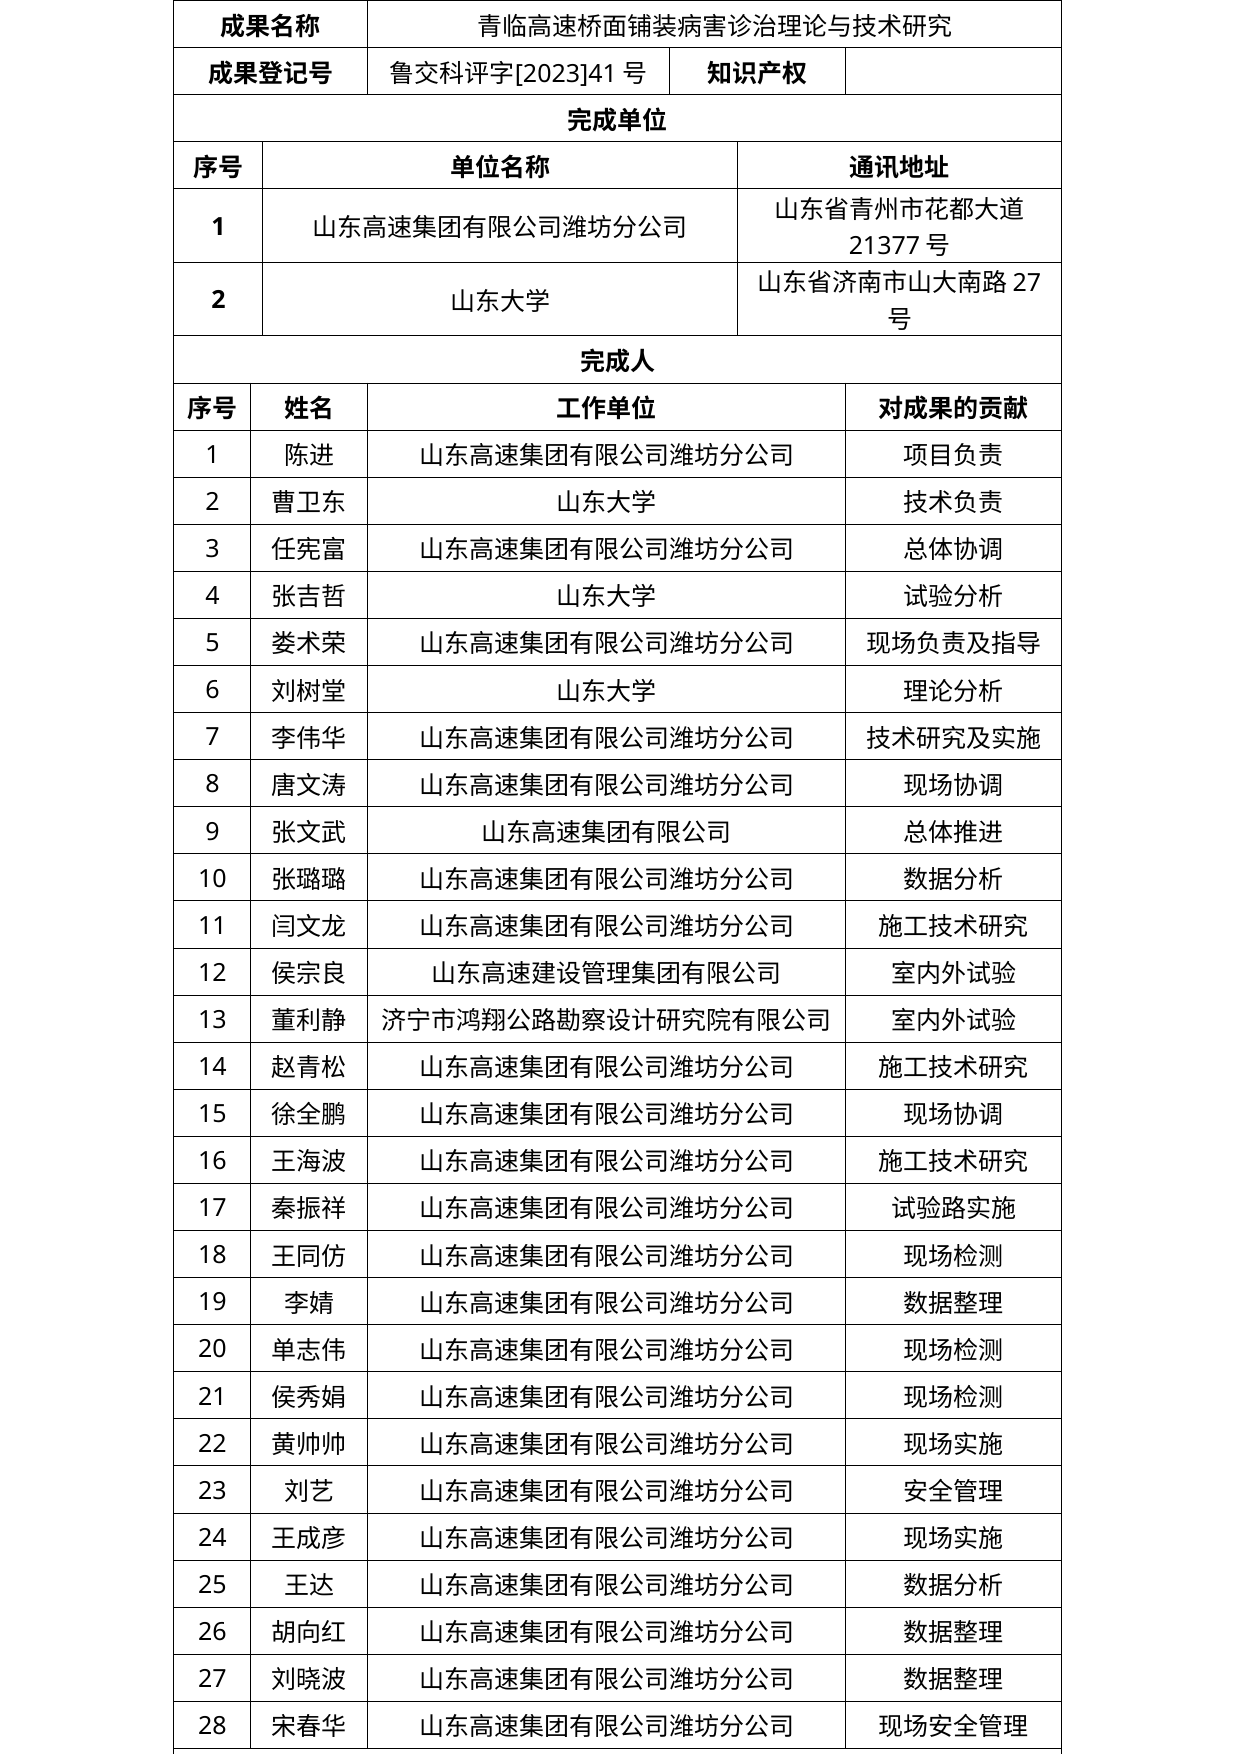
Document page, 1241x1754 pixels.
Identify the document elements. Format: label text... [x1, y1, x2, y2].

table_cell 张吉哲 [251, 572, 367, 618]
table_cell 山东高速集团有限公司潍坊分公司 [368, 854, 845, 900]
table_cell 刘晓波 [251, 1655, 367, 1701]
table_cell 鲁交科评字[2023]41号 [368, 48, 669, 94]
table_cell 王达 [251, 1561, 367, 1607]
table_cell 26 [174, 1608, 250, 1654]
table_cell 单位名称 [263, 142, 737, 188]
table_cell 山东高速集团有限公司潍坊分公司 [368, 1655, 845, 1701]
table_cell 成果登记号 [174, 48, 367, 94]
table_cell 姓名 [251, 384, 367, 429]
table_cell 山东高速集团有限公司潍坊分公司 [368, 1608, 845, 1654]
table_cell 19 [174, 1278, 250, 1324]
table_cell 山东高速集团有限公司潍坊分公司 [368, 1325, 845, 1371]
table_cell 山东大学 [368, 572, 845, 618]
table_cell 山东高速建设管理集团有限公司 [368, 949, 845, 994]
table_cell 张文武 [251, 807, 367, 853]
table_cell 徐全鹏 [251, 1090, 367, 1136]
table_cell 1 [174, 431, 250, 477]
table_cell 工作单位 [368, 384, 845, 429]
table_cell 知识产权 [670, 48, 845, 94]
table_cell 试验分析 [846, 572, 1061, 618]
table_cell 28 [174, 1702, 250, 1748]
table_cell 对成果的贡献 [846, 384, 1061, 429]
table_cell 4 [174, 572, 250, 618]
table_cell 现场协调 [846, 760, 1061, 806]
table_cell 2 [174, 478, 250, 524]
table_cell 黄帅帅 [251, 1419, 367, 1465]
table_cell 12 [174, 949, 250, 994]
table_cell 18 [174, 1231, 250, 1277]
table_cell 山东高速集团有限公司潍坊分公司 [368, 1231, 845, 1277]
table_cell 现场协调 [846, 1090, 1061, 1136]
table_cell 秦振祥 [251, 1184, 367, 1230]
table_cell 李伟华 [251, 713, 367, 759]
table_cell 总体协调 [846, 525, 1061, 571]
table_cell 3 [174, 525, 250, 571]
table_cell 数据整理 [846, 1278, 1061, 1324]
table_cell 山东高速集团有限公司潍坊分公司 [368, 901, 845, 947]
table_cell 王海波 [251, 1137, 367, 1183]
table_cell 室内外试验 [846, 949, 1061, 994]
table_cell 山东高速集团有限公司潍坊分公司 [368, 1419, 845, 1465]
table_cell 理论分析 [846, 666, 1061, 712]
table_cell 侯宗良 [251, 949, 367, 994]
table_cell 山东高速集团有限公司潍坊分公司 [368, 713, 845, 759]
table_cell 山东省青州市花都大道21377号 [738, 189, 1061, 262]
table_cell 20 [174, 1325, 250, 1371]
table_cell 数据分析 [846, 1561, 1061, 1607]
table_cell 山东大学 [368, 478, 845, 524]
table_cell 山东高速集团有限公司潍坊分公司 [263, 189, 737, 262]
table_cell 1 [174, 189, 262, 262]
table_cell 11 [174, 901, 250, 947]
table_cell 7 [174, 713, 250, 759]
table_cell 室内外试验 [846, 996, 1061, 1042]
table_cell 21 [174, 1372, 250, 1418]
table_cell 山东高速集团有限公司潍坊分公司 [368, 525, 845, 571]
table_cell 山东高速集团有限公司 [368, 807, 845, 853]
table_cell 王同仿 [251, 1231, 367, 1277]
table_cell 山东高速集团有限公司潍坊分公司 [368, 1043, 845, 1089]
table_cell 现场检测 [846, 1231, 1061, 1277]
table_header 成果名称 [174, 1, 367, 47]
table_cell 14 [174, 1043, 250, 1089]
table_cell 15 [174, 1090, 250, 1136]
table_cell 施工技术研究 [846, 901, 1061, 947]
table_cell 张璐璐 [251, 854, 367, 900]
table_cell 宋春华 [251, 1702, 367, 1748]
table_cell 任宪富 [251, 525, 367, 571]
table_cell 山东大学 [368, 666, 845, 712]
table_cell 现场检测 [846, 1325, 1061, 1371]
table_cell 济宁市鸿翔公路勘察设计研究院有限公司 [368, 996, 845, 1042]
table_cell 现场实施 [846, 1514, 1061, 1559]
table_cell 27 [174, 1655, 250, 1701]
table_cell 现场负责及指导 [846, 619, 1061, 665]
table_cell 9 [174, 807, 250, 853]
table_cell 王成彦 [251, 1514, 367, 1559]
table_cell 数据分析 [846, 854, 1061, 900]
table_cell 山东高速集团有限公司潍坊分公司 [368, 760, 845, 806]
table_cell 数据整理 [846, 1655, 1061, 1701]
table_cell 数据整理 [846, 1608, 1061, 1654]
table_cell 娄术荣 [251, 619, 367, 665]
table_cell 闫文龙 [251, 901, 367, 947]
table_cell 曹卫东 [251, 478, 367, 524]
table_cell 13 [174, 996, 250, 1042]
table_cell 总体推进 [846, 807, 1061, 853]
table_cell 山东高速集团有限公司潍坊分公司 [368, 1466, 845, 1512]
table_cell 现场实施 [846, 1419, 1061, 1465]
table_cell 2 [174, 263, 262, 335]
table_cell 完成单位 [174, 95, 1061, 141]
table_cell 技术研究及实施 [846, 713, 1061, 759]
table_cell 山东高速集团有限公司潍坊分公司 [368, 1702, 845, 1748]
table_cell 刘树堂 [251, 666, 367, 712]
table_cell 24 [174, 1514, 250, 1559]
table_cell 17 [174, 1184, 250, 1230]
table_cell 5 [174, 619, 250, 665]
table_cell 刘艺 [251, 1466, 367, 1512]
table_cell 山东高速集团有限公司潍坊分公司 [368, 1561, 845, 1607]
table_cell 10 [174, 854, 250, 900]
table_cell 李婧 [251, 1278, 367, 1324]
table_cell 山东高速集团有限公司潍坊分公司 [368, 1278, 845, 1324]
table_cell 8 [174, 760, 250, 806]
table_cell 技术负责 [846, 478, 1061, 524]
table_cell 施工技术研究 [846, 1137, 1061, 1183]
table_cell 25 [174, 1561, 250, 1607]
table_cell 山东高速集团有限公司潍坊分公司 [368, 619, 845, 665]
table_cell 山东高速集团有限公司潍坊分公司 [368, 1514, 845, 1559]
table_cell 序号 [174, 142, 262, 188]
table_cell 山东高速集团有限公司潍坊分公司 [368, 431, 845, 477]
table_cell 试验路实施 [846, 1184, 1061, 1230]
table_cell 陈进 [251, 431, 367, 477]
table_cell 通讯地址 [738, 142, 1061, 188]
table_cell 山东高速集团有限公司潍坊分公司 [368, 1137, 845, 1183]
table_cell 山东高速集团有限公司潍坊分公司 [368, 1372, 845, 1418]
table_cell 现场检测 [846, 1372, 1061, 1418]
table_cell 赵青松 [251, 1043, 367, 1089]
table_cell 施工技术研究 [846, 1043, 1061, 1089]
table_cell 山东省济南市山大南路27号 [738, 263, 1061, 335]
table_cell 安全管理 [846, 1466, 1061, 1512]
table_cell 6 [174, 666, 250, 712]
table_cell 山东高速集团有限公司潍坊分公司 [368, 1090, 845, 1136]
table_cell 山东高速集团有限公司潍坊分公司 [368, 1184, 845, 1230]
table_cell 单志伟 [251, 1325, 367, 1371]
table_cell [846, 48, 1061, 94]
table_cell 23 [174, 1466, 250, 1512]
table_cell 22 [174, 1419, 250, 1465]
table_cell 侯秀娟 [251, 1372, 367, 1418]
table_cell 董利静 [251, 996, 367, 1042]
table_cell 山东大学 [263, 263, 737, 335]
table_cell 胡向红 [251, 1608, 367, 1654]
table_cell 项目负责 [846, 431, 1061, 477]
table_header 青临高速桥面铺装病害诊治理论与技术研究 [368, 1, 1061, 47]
table_cell 现场安全管理 [846, 1702, 1061, 1748]
table_cell 完成人 [174, 336, 1061, 382]
table_cell 16 [174, 1137, 250, 1183]
table_cell 序号 [174, 384, 250, 429]
table_cell 唐文涛 [251, 760, 367, 806]
